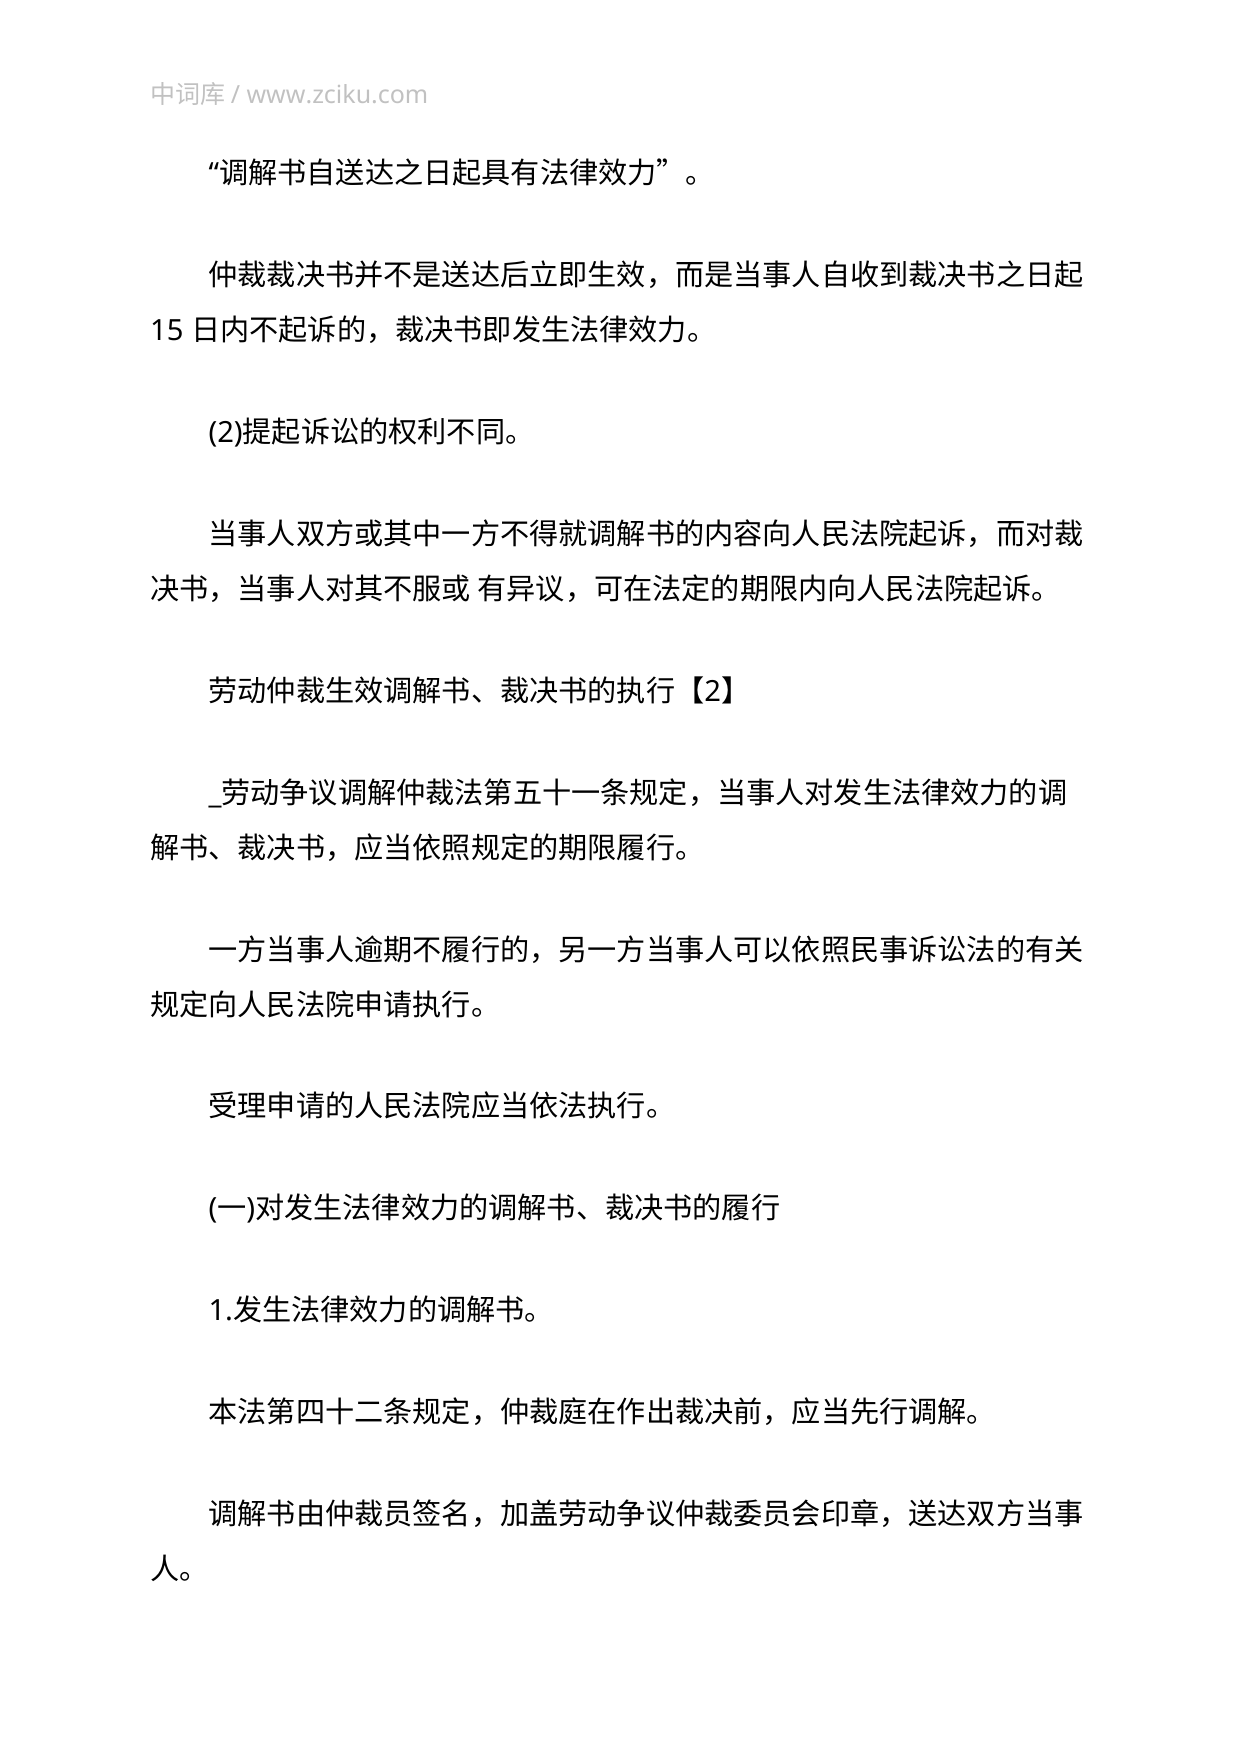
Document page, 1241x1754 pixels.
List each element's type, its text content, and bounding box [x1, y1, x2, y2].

text “调解书自送达之日起具有法律效力”。 [150, 150, 1090, 192]
text 仲裁裁决书并不是送达后立即生效，而是当事人自收到裁决书之日起15 日内不起诉的，裁决书即发生法律效力。 [150, 252, 1090, 349]
text 当事人双方或其中一方不得就调解书的内容向人民法院起诉，而对裁决书，当事人对其不服或 有异议，可在法定的期限内向人民法院起诉。 [150, 511, 1090, 608]
text 一方当事人逾期不履行的，另一方当事人可以依照民事诉讼法的有关规定向人民法院申请执行。 [150, 926, 1090, 1023]
text 本法第四十二条规定，仲裁庭在作出裁决前，应当先行调解。 [150, 1389, 1090, 1431]
text (2)提起诉讼的权利不同。 [150, 409, 1090, 451]
text 调解书由仲裁员签名，加盖劳动争议仲裁委员会印章，送达双方当事人。 [150, 1490, 1090, 1588]
text _劳动争议调解仲裁法第五十一条规定，当事人对发生法律效力的调解书、裁决书，应当依照规定的期限履行。 [150, 769, 1090, 867]
text 受理申请的人民法院应当依法执行。 [150, 1083, 1090, 1125]
text 劳动仲裁生效调解书、裁决书的执行【2】 [150, 667, 1090, 710]
text (一)对发生法律效力的调解书、裁决书的履行 [150, 1185, 1090, 1227]
text 1.发生法律效力的调解书。 [150, 1287, 1090, 1329]
